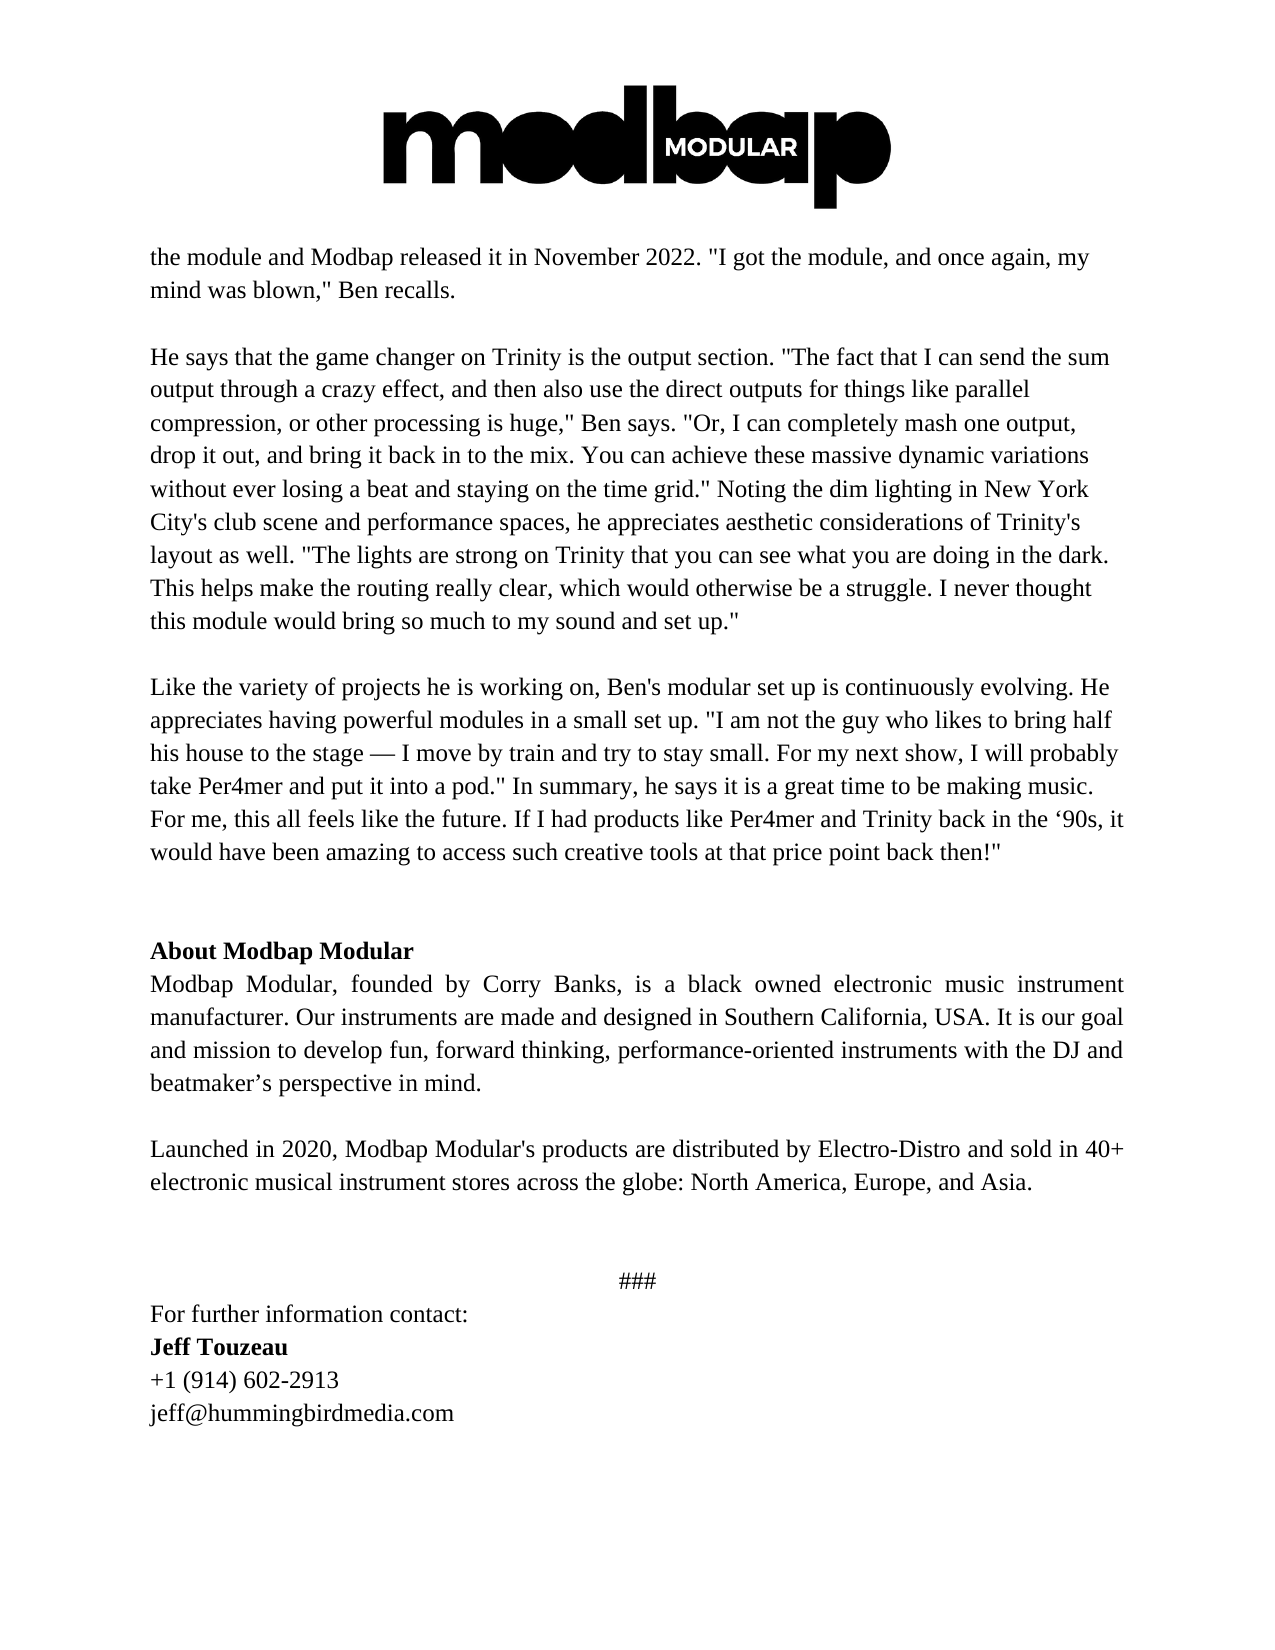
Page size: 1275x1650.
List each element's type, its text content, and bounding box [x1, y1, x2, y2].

picture [376, 75, 899, 214]
text ### [150, 1266, 1125, 1295]
text Launched in 2020, Modbap Modular's products are distributed by Electro-Distro and sold in 40+ electronic musical instrument stores across the globe: North America, Europe, and Asia. [150, 1134, 1125, 1196]
text For further information contact: [150, 1299, 1125, 1328]
text About Modbap Modular [150, 870, 1125, 965]
text Like the variety of projects he is working on, Ben's modular set up is continuously evolving. He appreciates having powerful modules in a small set up. "I am not the guy who likes to bring half his house to the stage — I move by train and try to stay small. For my next show, I will probably take Per4mer and put it into a pod." In summary, he says it is a great time to be making music. For me, this all feels like the future. If I had products like Per4mer and Trinity back in the ‘90s, it would have been amazing to access such creative tools at that price point back then!" [150, 672, 1125, 866]
text He says that the game changer on Trinity is the output section. "The fact that I can send the sum output through a crazy effect, and then also use the direct outputs for things like parallel compression, or other processing is huge," Ben says. "Or, I can completely mash one output, drop it out, and bring it back in to the mix. You can achieve these massive dynamic variations without ever losing a beat and staying on the time grid." Noting the dim lighting in New York City's club scene and performance spaces, he appreciates aesthetic considerations of Trinity's layout as well. "The lights are strong on Trinity that you can see what you are doing in the dark. This helps make the routing really clear, which would otherwise be a struggle. I never thought this module would bring so much to my sound and set up." [150, 342, 1125, 634]
text +1 (914) 602-2913 [150, 1365, 1125, 1394]
text jeff@hummingbirdmedia.com [150, 1398, 1125, 1427]
text Jeff Touzeau [150, 1332, 1125, 1361]
text Modbap Modular, founded by Corry Banks, is a black owned electronic music instrument manufacturer. Our instruments are made and designed in Southern California, USA. It is our goal and mission to develop fun, forward thinking, performance-oriented instruments with the DJ and beatmaker’s perspective in mind. [150, 969, 1125, 1097]
